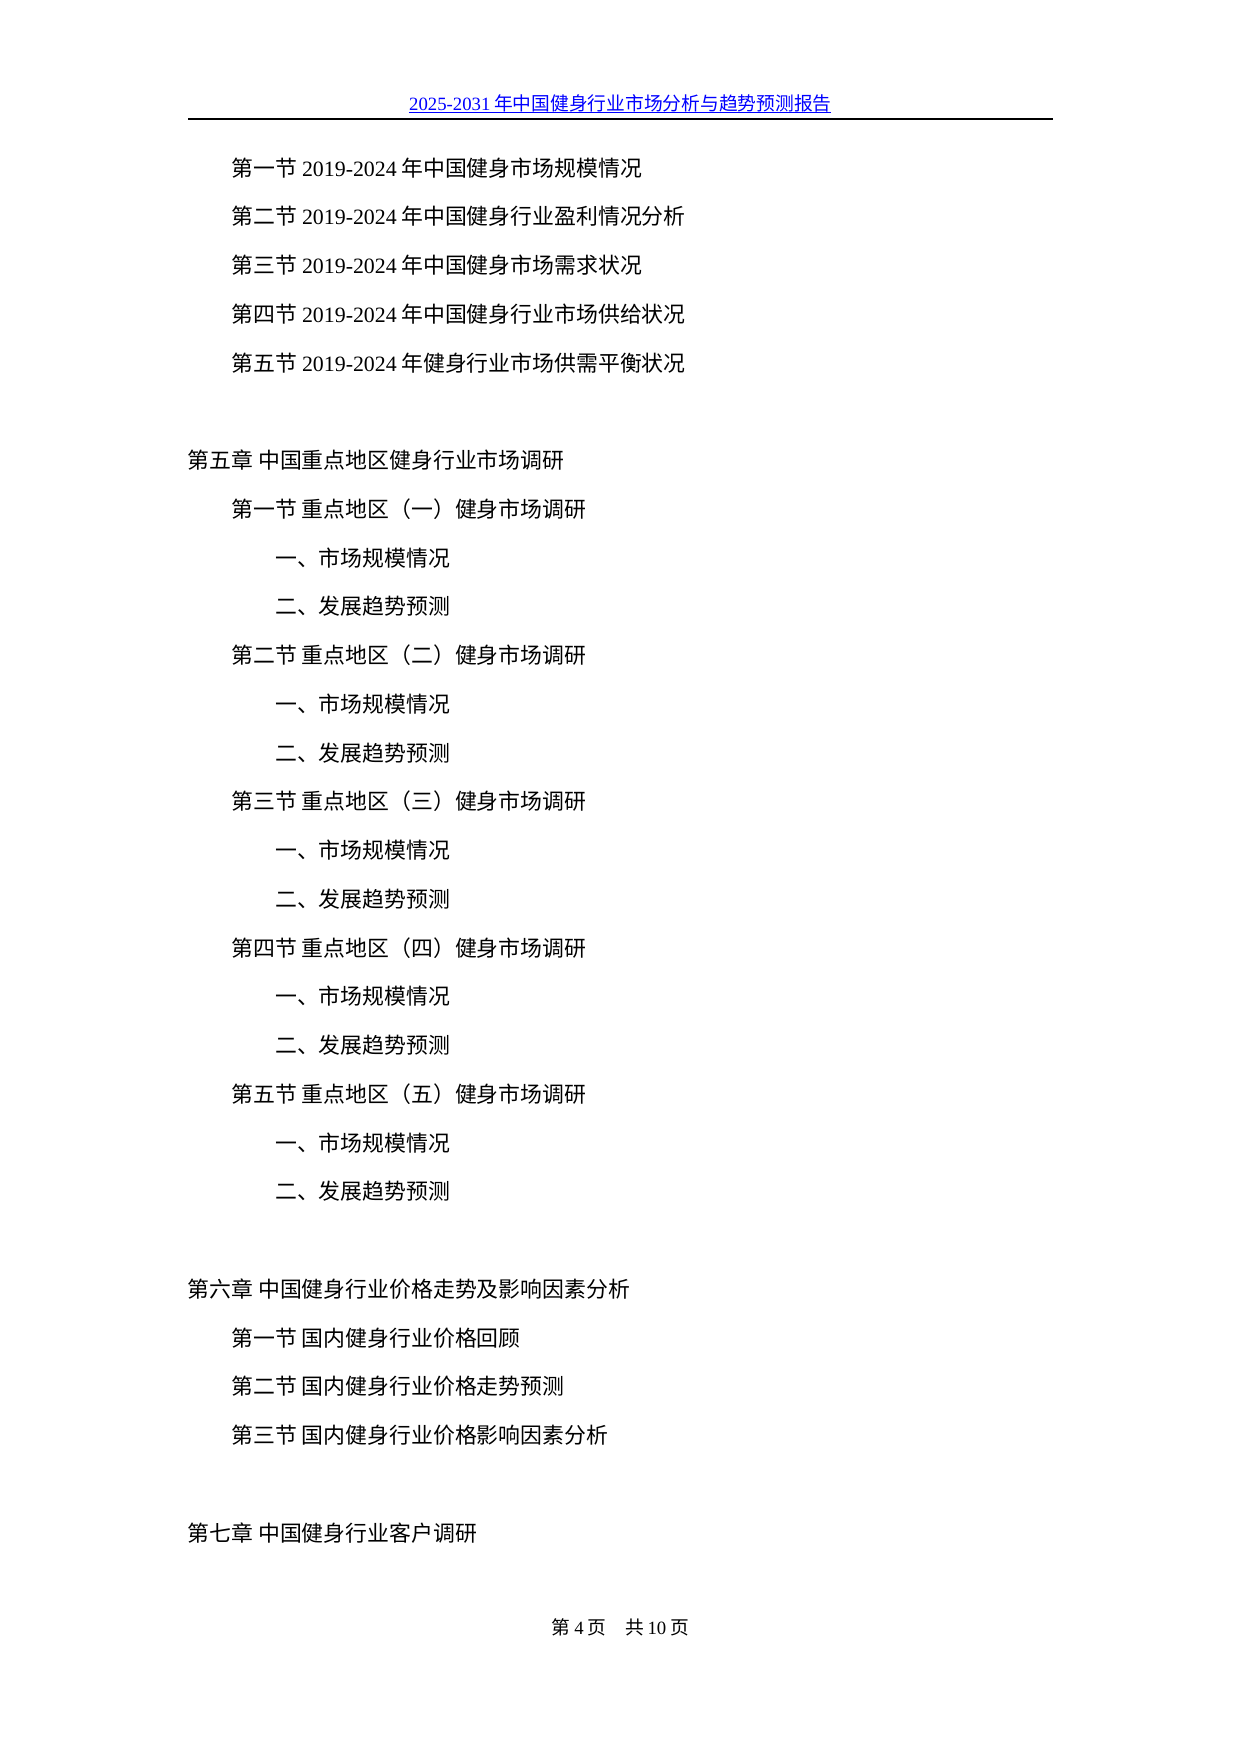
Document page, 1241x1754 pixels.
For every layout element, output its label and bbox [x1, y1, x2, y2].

text [187, 150, 1053, 1548]
